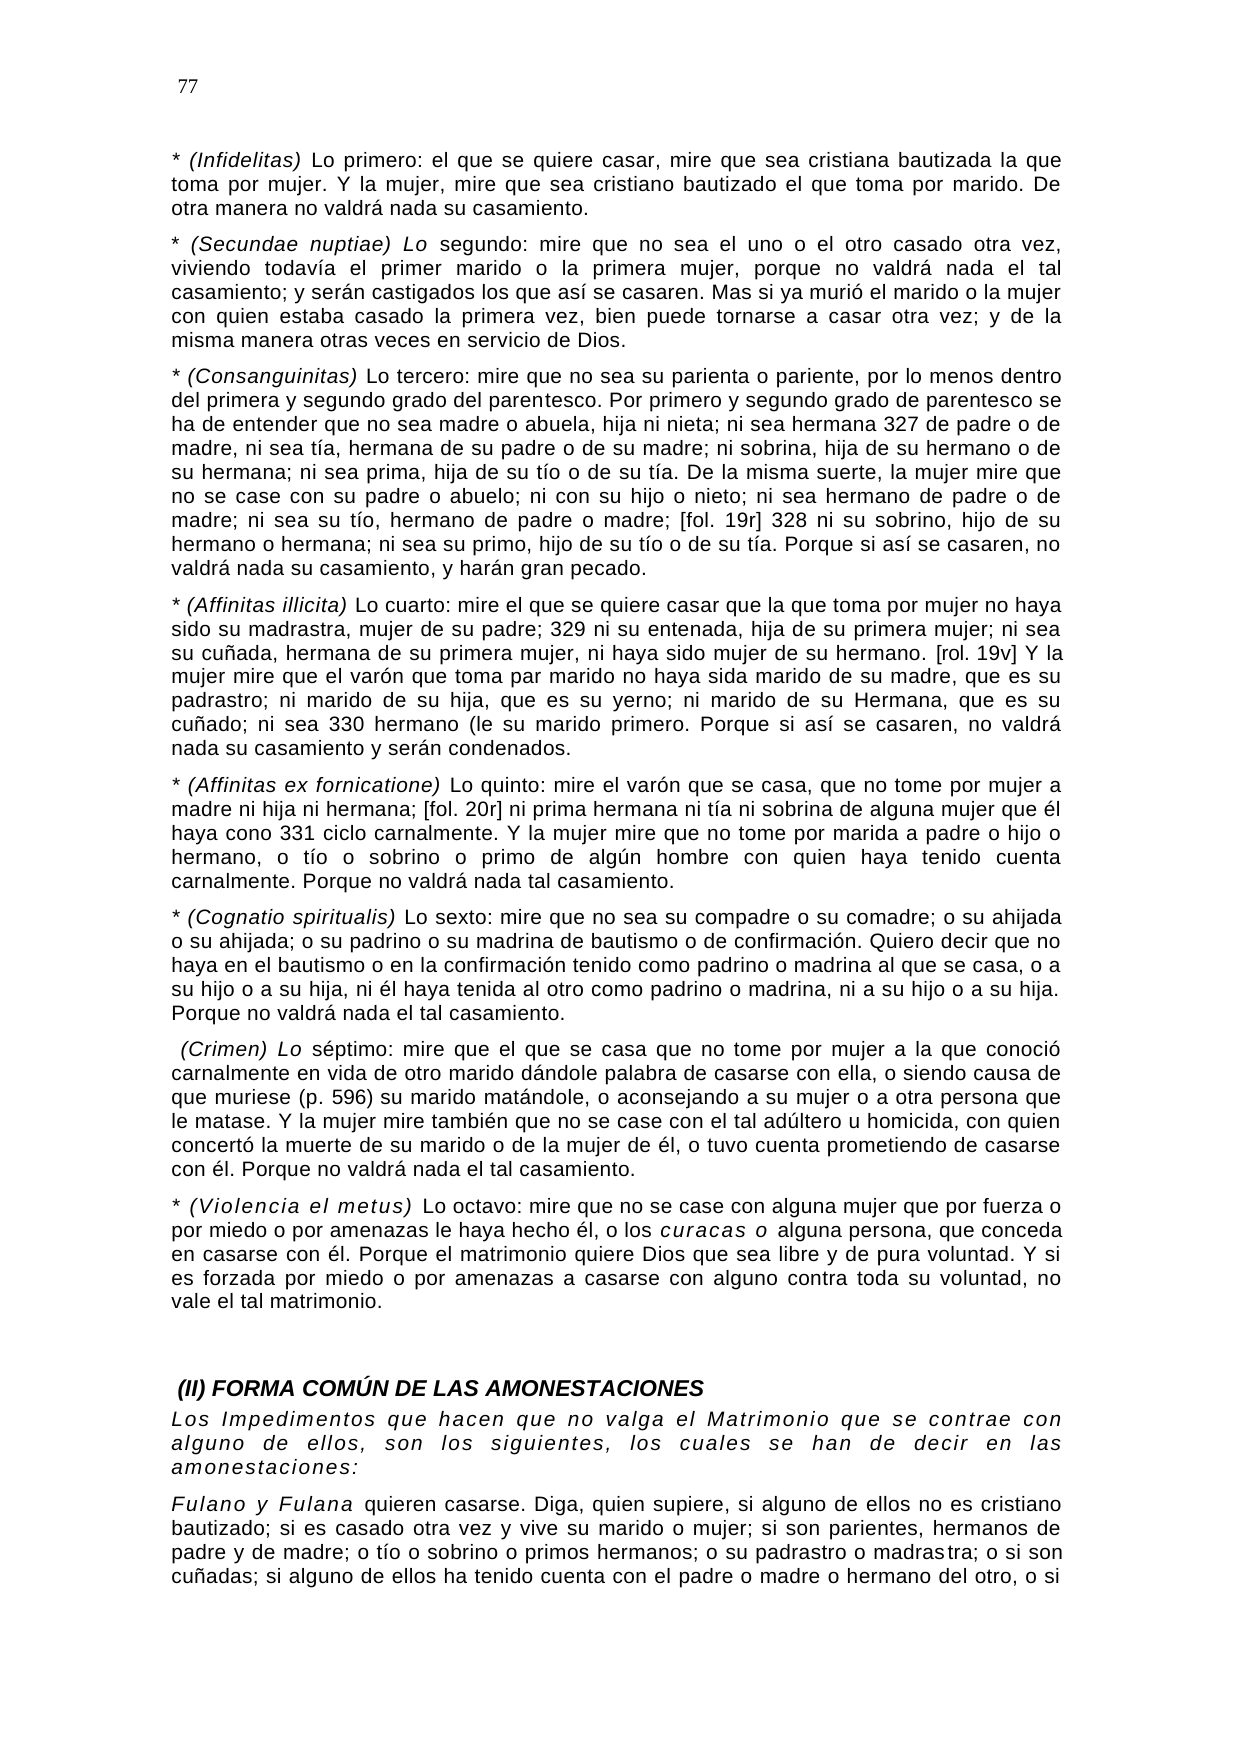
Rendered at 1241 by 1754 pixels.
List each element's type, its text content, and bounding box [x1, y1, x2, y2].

text * (Infidelitas) Lo primero: el que se quiere casar, mire que sea cristiana bautizada la que toma por mujer. Y la mujer, mire que sea cristiano bautizado el que toma por marido. De otra manera no valdrá nada su casamiento. [171, 148, 1063, 219]
subtitle (II) FORMA COMÚN DE LAS AMONESTACIONES [177, 1375, 1063, 1401]
text * (Secundae nuptiae) Lo segundo: mire que no sea el uno o el otro casado otra vez, viviendo todavía el primer marido o la primera mujer, porque no valdrá nada el tal casamiento; y serán castigados los que así se casaren. Mas si ya murió el marido o la mujer con quien estaba casado la primera vez, bien puede tornarse a casar otra vez; y de la misma manera otras veces en servicio de Dios. [171, 232, 1063, 352]
text * (Affinitas ex fornicatione) Lo quinto: mire el varón que se casa, que no tome por mujer a madre ni hija ni hermana; [fol. 20r] ni prima hermana ni tía ni sobrina de alguna mujer que él haya cono 331 ciclo carnalmente. Y la mujer mire que no tome por marida a padre o hijo o hermano, o tío o sobrino o primo de algún hombre con quien haya tenido cuenta carnalmente. Porque no valdrá nada tal casamiento. [171, 773, 1063, 892]
text Los Impedimentos que hacen que no valga el Matrimonio que se contrae con alguno de ellos, son los siguientes, los cuales se han de decir en las amonestaciones: [171, 1407, 1063, 1479]
text * (Violencia el metus) Lo octavo: mire que no se case con alguna mujer que por fuerza o por miedo o por amenazas le haya hecho él, o los curacas o alguna persona, que conceda en casarse con él. Porque el matrimonio quiere Dios que sea libre y de pura voluntad. Y si es forzada por miedo o por amenazas a casarse con alguno contra toda su voluntad, no vale el tal matrimonio. [171, 1193, 1063, 1313]
text * (Cognatio spiritualis) Lo sexto: mire que no sea su compadre o su comadre; o su ahijada o su ahijada; o su padrino o su madrina de bautismo o de confirmación. Quiero decir que no haya en el bautismo o en la confirmación tenido como padrino o madrina al que se casa, o a su hijo o a su hija, ni él haya tenida al otro como padrino o madrina, ni a su hijo o a su hija. Porque no valdrá nada el tal casamiento. [171, 905, 1063, 1025]
text (Crimen) Lo séptimo: mire que el que se casa que no tome por mujer a la que conoció carnalmente en vida de otro marido dándole palabra de casarse con ella, o siendo causa de que muriese (p. 596) su marido matándole, o aconsejando a su mujer o a otra persona que le matase. Y la mujer mire también que no se case con el tal adúltero u homicida, con quien concertó la muerte de su marido o de la mujer de él, o tuvo cuenta prometiendo de casarse con él. Porque no valdrá nada el tal casamiento. [171, 1037, 1063, 1181]
text * (Affinitas illicita) Lo cuarto: mire el que se quiere casar que la que toma por mujer no haya sido su madrastra, mujer de su padre; 329 ni su entenada, hija de su primera mujer; ni sea su cuñada, hermana de su primera mujer, ni haya sido mujer de su hermano. [rol. 19v] Y la mujer mire que el varón que toma par marido no haya sida marido de su madre, que es su padrastro; ni marido de su hija, que es su yerno; ni marido de su Hermana, que es su cuñado; ni sea 330 hermano (le su marido primero. Porque si así se casaren, no valdrá nada su casamiento y serán condenados. [171, 592, 1063, 760]
text * (Consanguinitas) Lo tercero: mire que no sea su parienta o pariente, por lo menos dentro del primera y segundo grado del parentesco. Por primero y segundo grado de parentesco se ha de entender que no sea madre o abuela, hija ni nieta; ni sea hermana 327 de padre o de madre, ni sea tía, hermana de su padre o de su madre; ni sobrina, hija de su hermano o de su hermana; ni sea prima, hija de su tío o de su tía. De la misma suerte, la mujer mire que no se case con su padre o abuelo; ni con su hijo o nieto; ni sea hermano de padre o de madre; ni sea su tío, hermano de padre o madre; [fol. 19r] 328 ni su sobrino, hijo de su hermano o hermana; ni sea su primo, hijo de su tío o de su tía. Porque si así se casaren, no valdrá nada su casamiento, y harán gran pecado. [171, 364, 1063, 580]
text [171, 1492, 1063, 1587]
